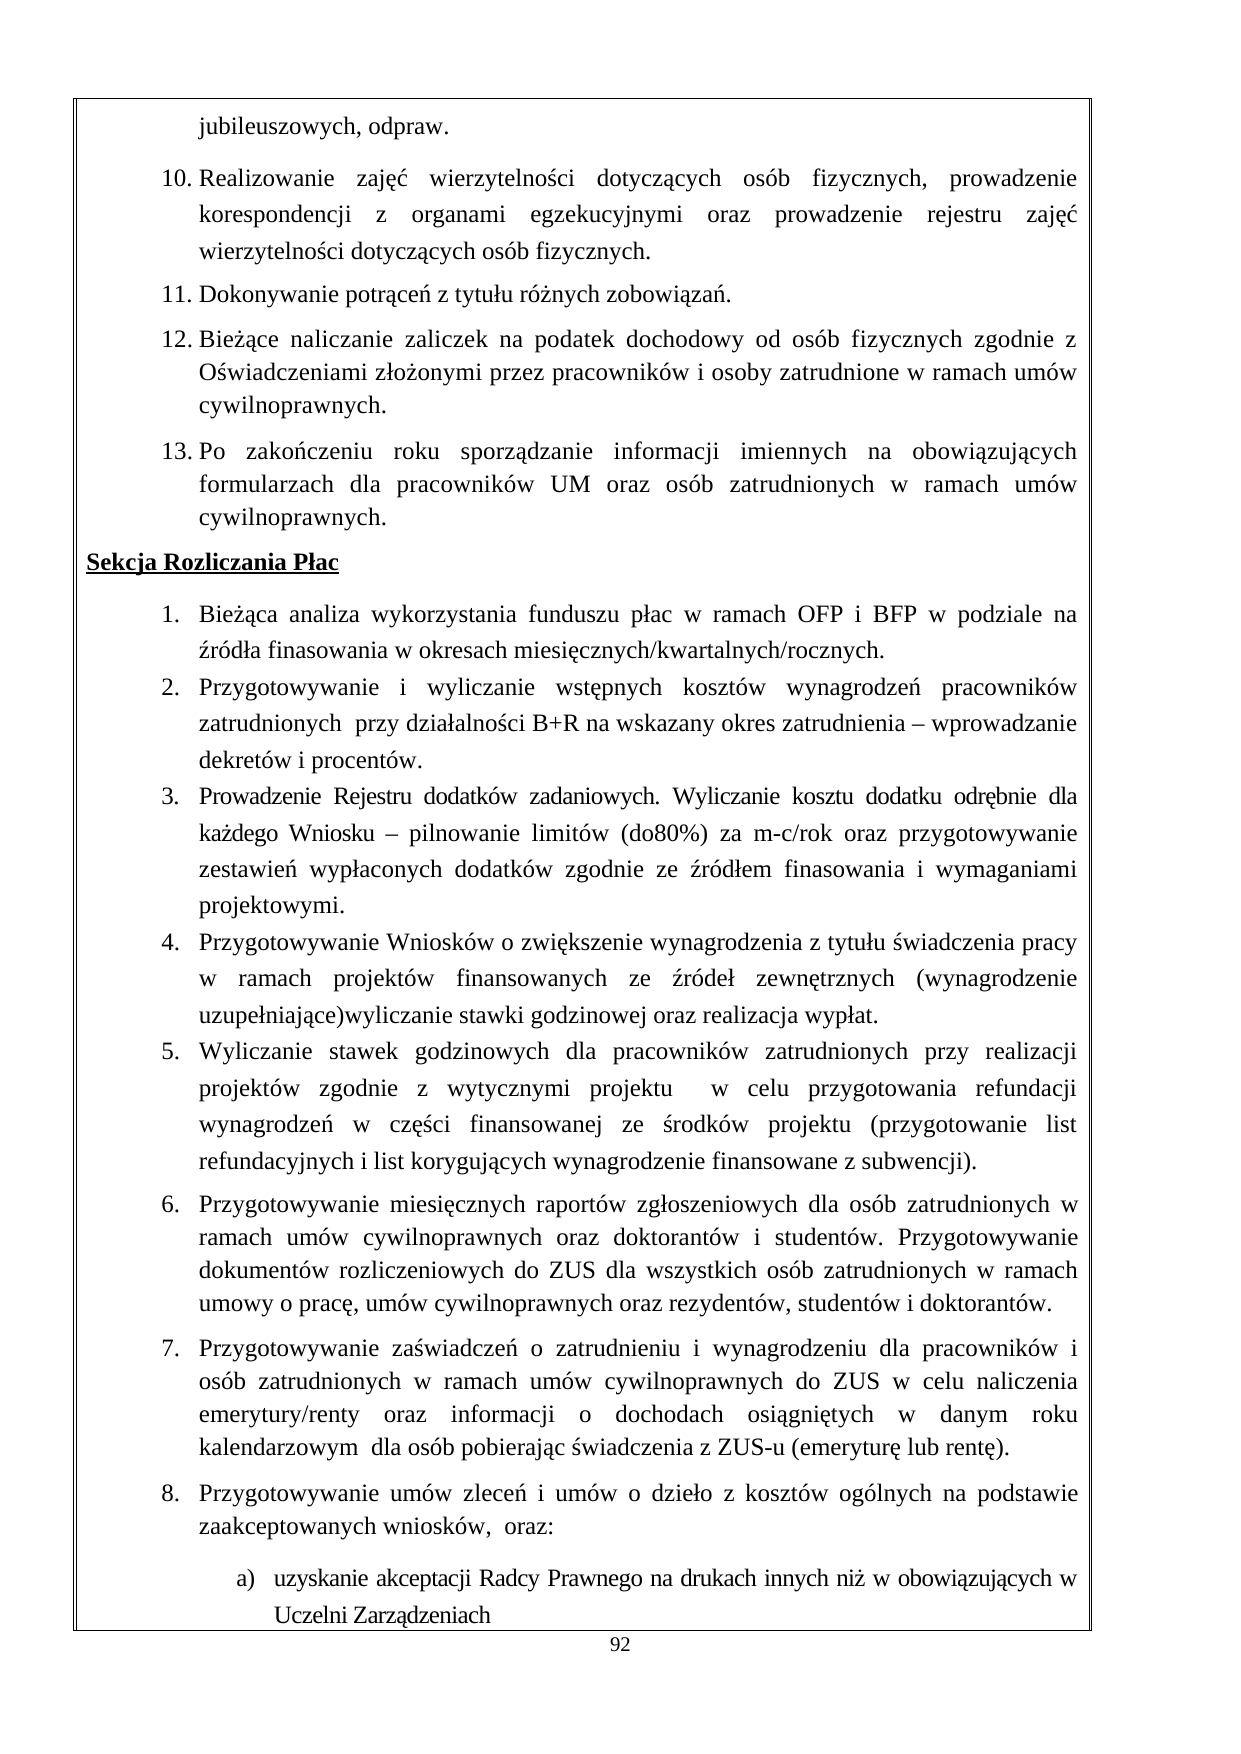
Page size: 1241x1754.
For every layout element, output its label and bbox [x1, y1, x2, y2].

table_cell [77, 99, 1089, 1630]
